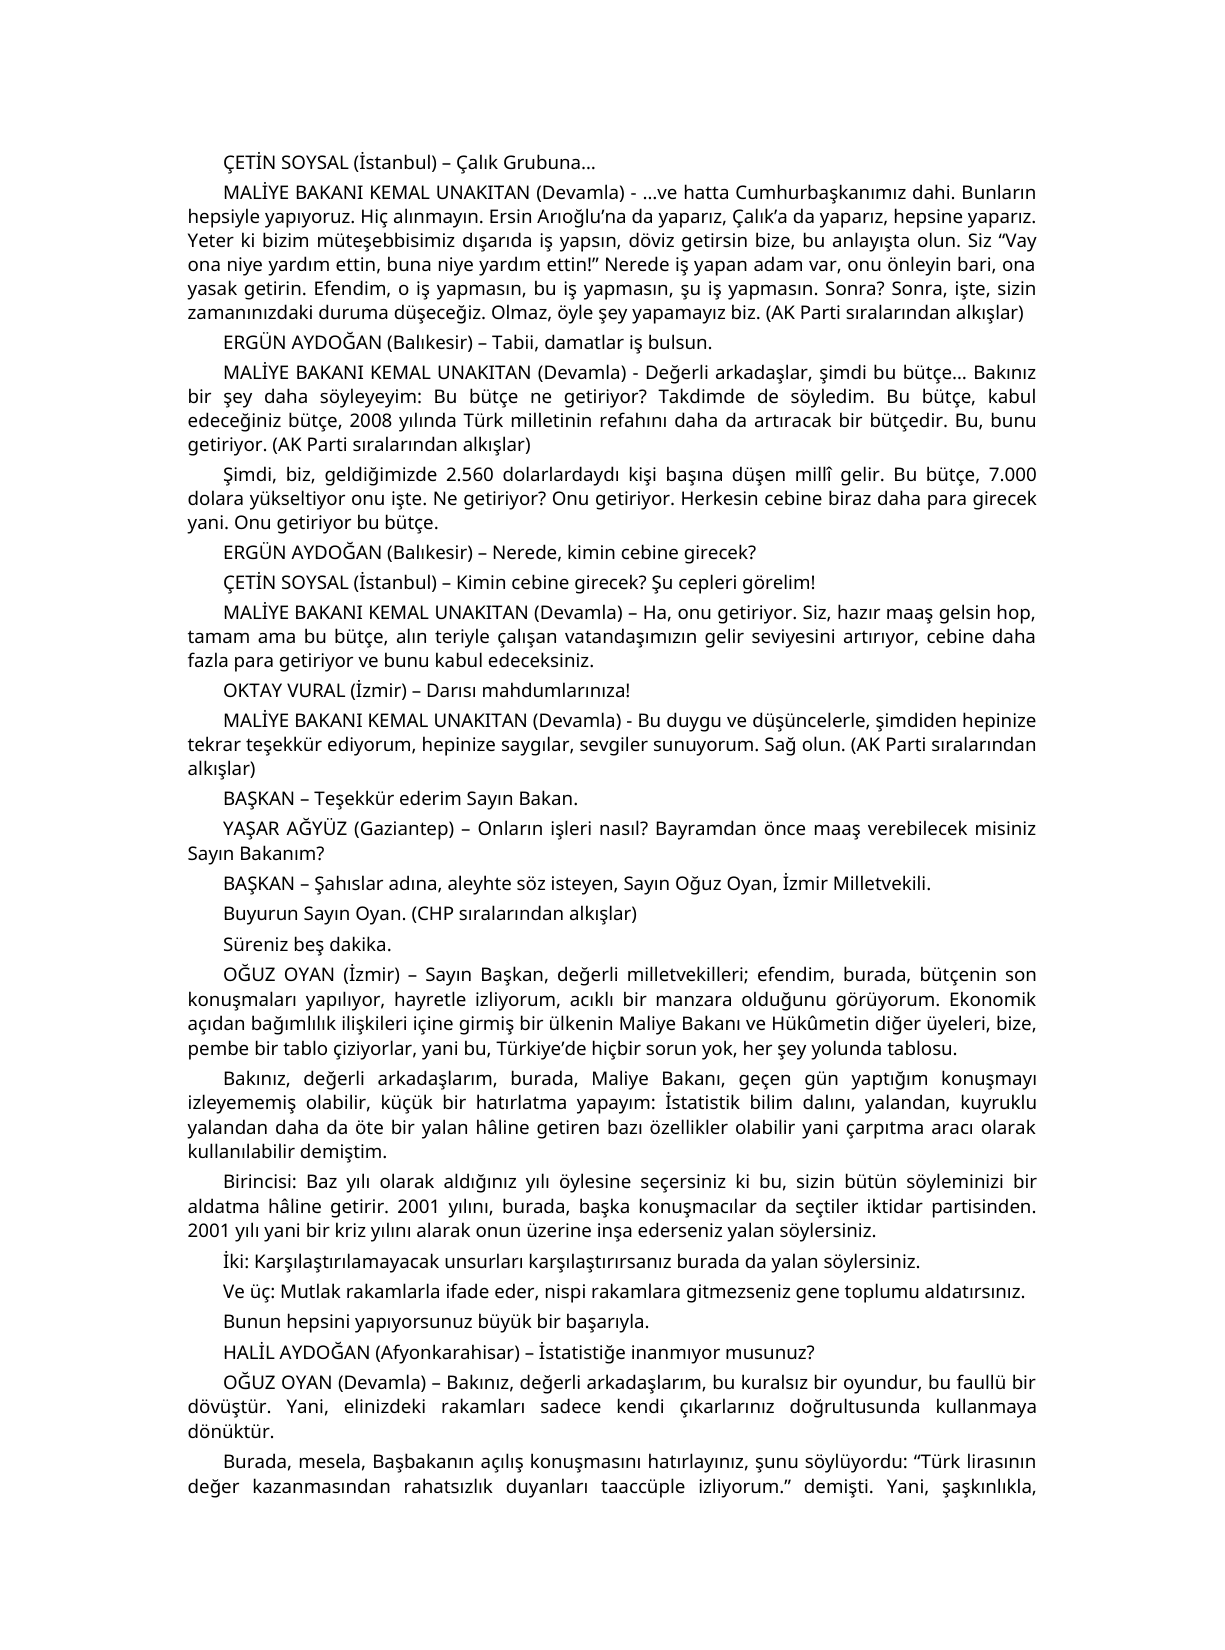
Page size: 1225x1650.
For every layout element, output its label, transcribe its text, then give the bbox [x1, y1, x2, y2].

text Ve üç: Mutlak rakamlarla ifade eder, nispi rakamlara gitmezseniz gene toplumu aldatırsınız. [187, 1279, 1037, 1303]
text BAŞKAN – Teşekkür ederim Sayın Bakan. [187, 786, 1037, 810]
text ERGÜN AYDOĞAN (Balıkesir) – Tabii, damatlar iş bulsun. [187, 330, 1037, 354]
text İki: Karşılaştırılamayacak unsurları karşılaştırırsanız burada da yalan söylersiniz. [187, 1249, 1037, 1273]
text OKTAY VURAL (İzmir) – Darısı mahdumlarınıza! [187, 678, 1037, 702]
text MALİYE BAKANI KEMAL UNAKITAN (Devamla) - …ve hatta Cumhurbaşkanımız dahi. Bunların hepsiyle yapıyoruz. Hiç alınmayın. Ersin Arıoğlu’na da yaparız, Çalık’a da yaparız, hepsine yaparız. Yeter ki bizim müteşebbisimiz dışarıda iş yapsın, döviz getirsin bize, bu anlayışta olun. Siz “Vay ona niye yardım ettin, buna niye yardım ettin!” Nerede iş yapan adam var, onu önleyin bari, ona yasak getirin. Efendim, o iş yapmasın, bu iş yapmasın, şu iş yapmasın. Sonra? Sonra, işte, sizin zamanınızdaki duruma düşeceğiz. Olmaz, öyle şey yapamayız biz. (AK Parti sıralarından alkışlar) [187, 180, 1037, 324]
text ERGÜN AYDOĞAN (Balıkesir) – Nerede, kimin cebine girecek? [187, 540, 1037, 564]
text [187, 1449, 1037, 1498]
text MALİYE BAKANI KEMAL UNAKITAN (Devamla) – Ha, onu getiriyor. Siz, hazır maaş gelsin hop, tamam ama bu bütçe, alın teriyle çalışan vatandaşımızın gelir seviyesini artırıyor, cebine daha fazla para getiriyor ve bunu kabul edeceksiniz. [187, 600, 1037, 672]
text Şimdi, biz, geldiğimizde 2.560 dolarlardaydı kişi başına düşen millî gelir. Bu bütçe, 7.000 dolara yükseltiyor onu işte. Ne getiriyor? Onu getiriyor. Herkesin cebine biraz daha para girecek yani. Onu getiriyor bu bütçe. [187, 462, 1037, 534]
text HALİL AYDOĞAN (Afyonkarahisar) – İstatistiğe inanmıyor musunuz? [187, 1339, 1037, 1364]
text Buyurun Sayın Oyan. (CHP sıralarından alkışlar) [187, 901, 1037, 926]
text Bakınız, değerli arkadaşlarım, burada, Maliye Bakanı, geçen gün yaptığım konuşmayı izleyememiş olabilir, küçük bir hatırlatma yapayım: İstatistik bilim dalını, yalandan, kuyruklu yalandan daha da öte bir yalan hâline getiren bazı özellikler olabilir yani çarpıtma aracı olarak kullanılabilir demiştim. [187, 1066, 1037, 1163]
text ÇETİN SOYSAL (İstanbul) – Kimin cebine girecek? Şu cepleri görelim! [187, 570, 1037, 594]
text MALİYE BAKANI KEMAL UNAKITAN (Devamla) - Değerli arkadaşlar, şimdi bu bütçe… Bakınız bir şey daha söyleyeyim: Bu bütçe ne getiriyor? Takdimde de söyledim. Bu bütçe, kabul edeceğiniz bütçe, 2008 yılında Türk milletinin refahını daha da artıracak bir bütçedir. Bu, bunu getiriyor. (AK Parti sıralarından alkışlar) [187, 360, 1037, 456]
text OĞUZ OYAN (Devamla) – Bakınız, değerli arkadaşlarım, bu kuralsız bir oyundur, bu faullü bir dövüştür. Yani, elinizdeki rakamları sadece kendi çıkarlarınız doğrultusunda kullanmaya dönüktür. [187, 1370, 1037, 1443]
text BAŞKAN – Şahıslar adına, aleyhte söz isteyen, Sayın Oğuz Oyan, İzmir Milletvekili. [187, 871, 1037, 895]
text ÇETİN SOYSAL (İstanbul) – Çalık Grubuna… [187, 150, 1037, 174]
text YAŞAR AĞYÜZ (Gaziantep) – Onların işleri nasıl? Bayramdan önce maaş verebilecek misiniz Sayın Bakanım? [187, 816, 1037, 865]
text OĞUZ OYAN (İzmir) – Sayın Başkan, değerli milletvekilleri; efendim, burada, bütçenin son konuşmaları yapılıyor, hayretle izliyorum, acıklı bir manzara olduğunu görüyorum. Ekonomik açıdan bağımlılık ilişkileri içine girmiş bir ülkenin Maliye Bakanı ve Hükûmetin diğer üyeleri, bize, pembe bir tablo çiziyorlar, yani bu, Türkiye’de hiçbir sorun yok, her şey yolunda tablosu. [187, 962, 1037, 1060]
text Bunun hepsini yapıyorsunuz büyük bir başarıyla. [187, 1309, 1037, 1334]
text Birincisi: Baz yılı olarak aldığınız yılı öylesine seçersiniz ki bu, sizin bütün söyleminizi bir aldatma hâline getirir. 2001 yılını, burada, başka konuşmacılar da seçtiler iktidar partisinden. 2001 yılı yani bir kriz yılını alarak onun üzerine inşa ederseniz yalan söylersiniz. [187, 1169, 1037, 1243]
text Süreniz beş dakika. [187, 932, 1037, 956]
text MALİYE BAKANI KEMAL UNAKITAN (Devamla) - Bu duygu ve düşüncelerle, şimdiden hepinize tekrar teşekkür ediyorum, hepinize saygılar, sevgiler sunuyorum. Sağ olun. (AK Parti sıralarından alkışlar) [187, 708, 1037, 780]
